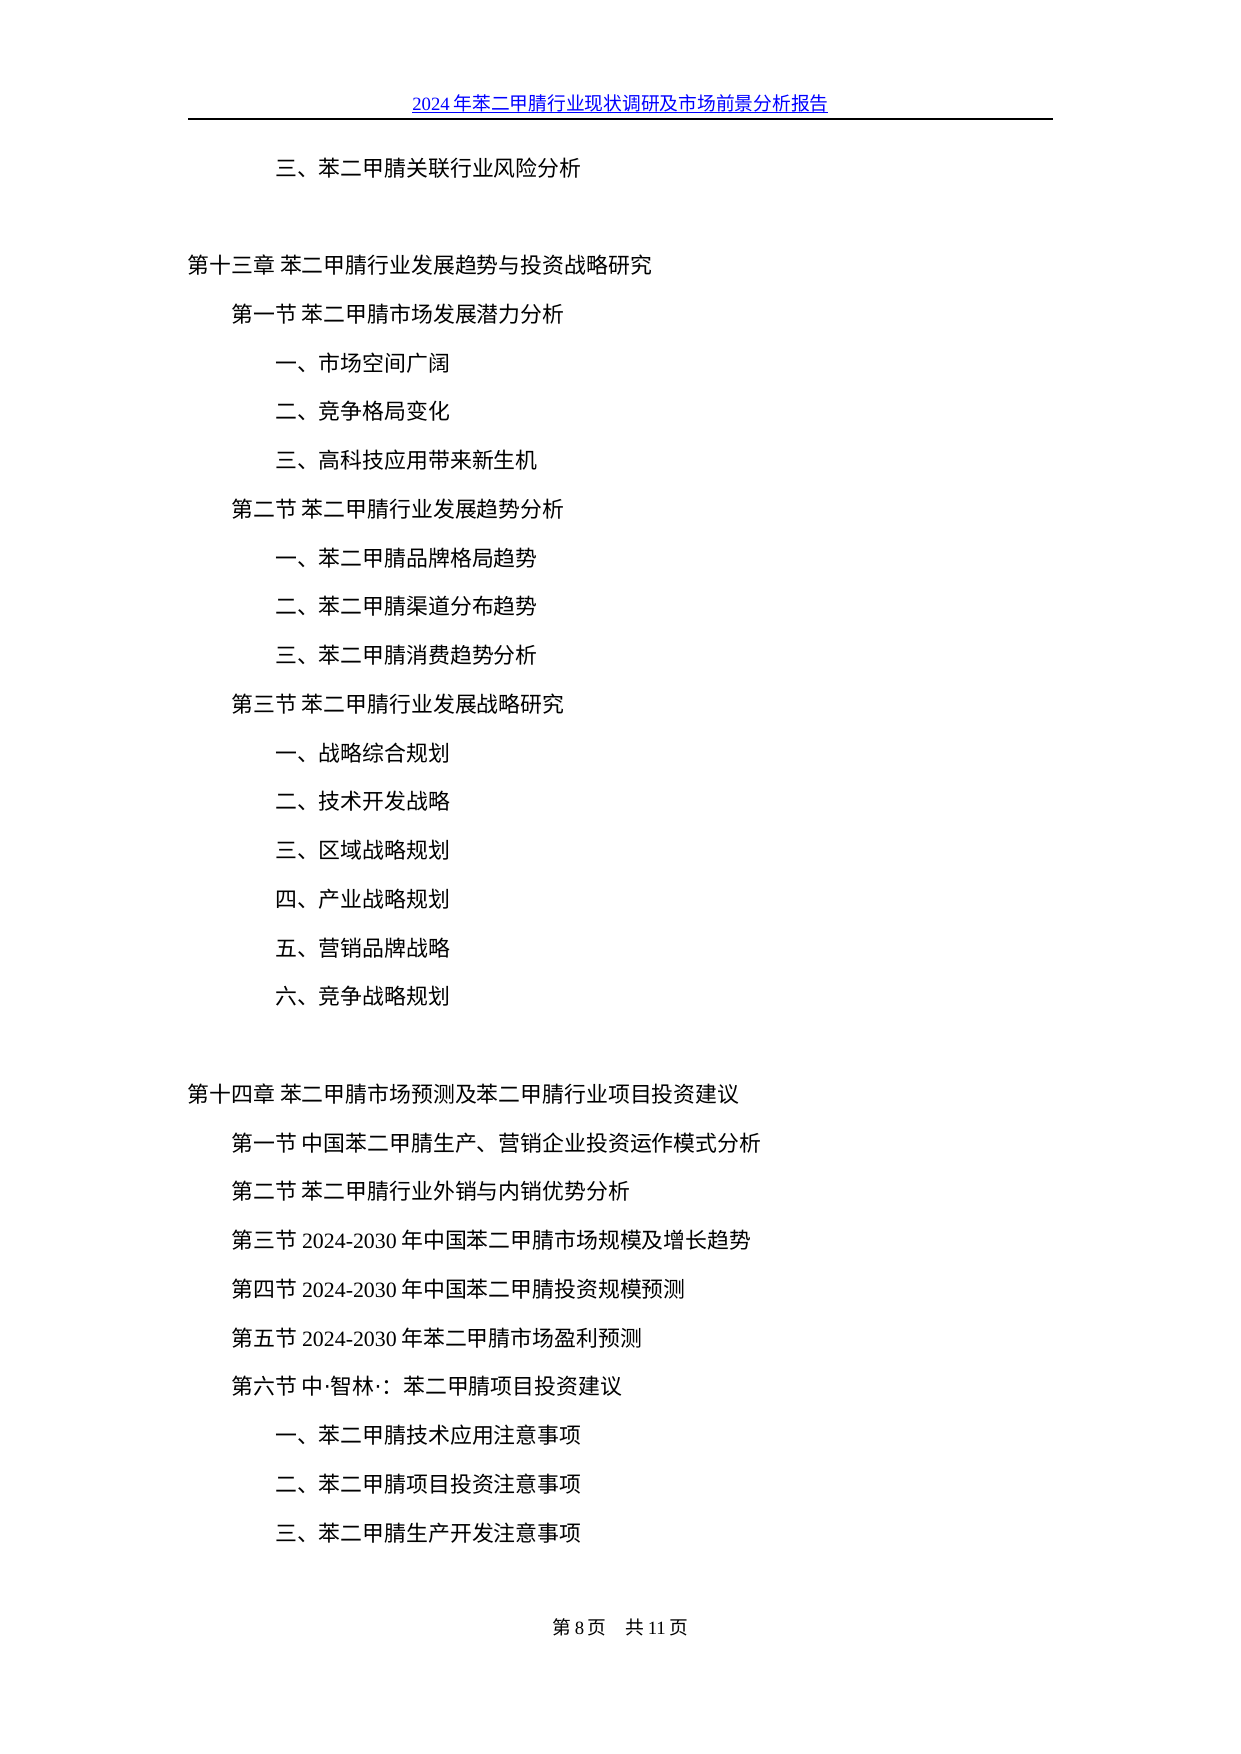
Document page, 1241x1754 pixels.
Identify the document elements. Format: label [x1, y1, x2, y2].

text [187, 150, 1053, 1548]
